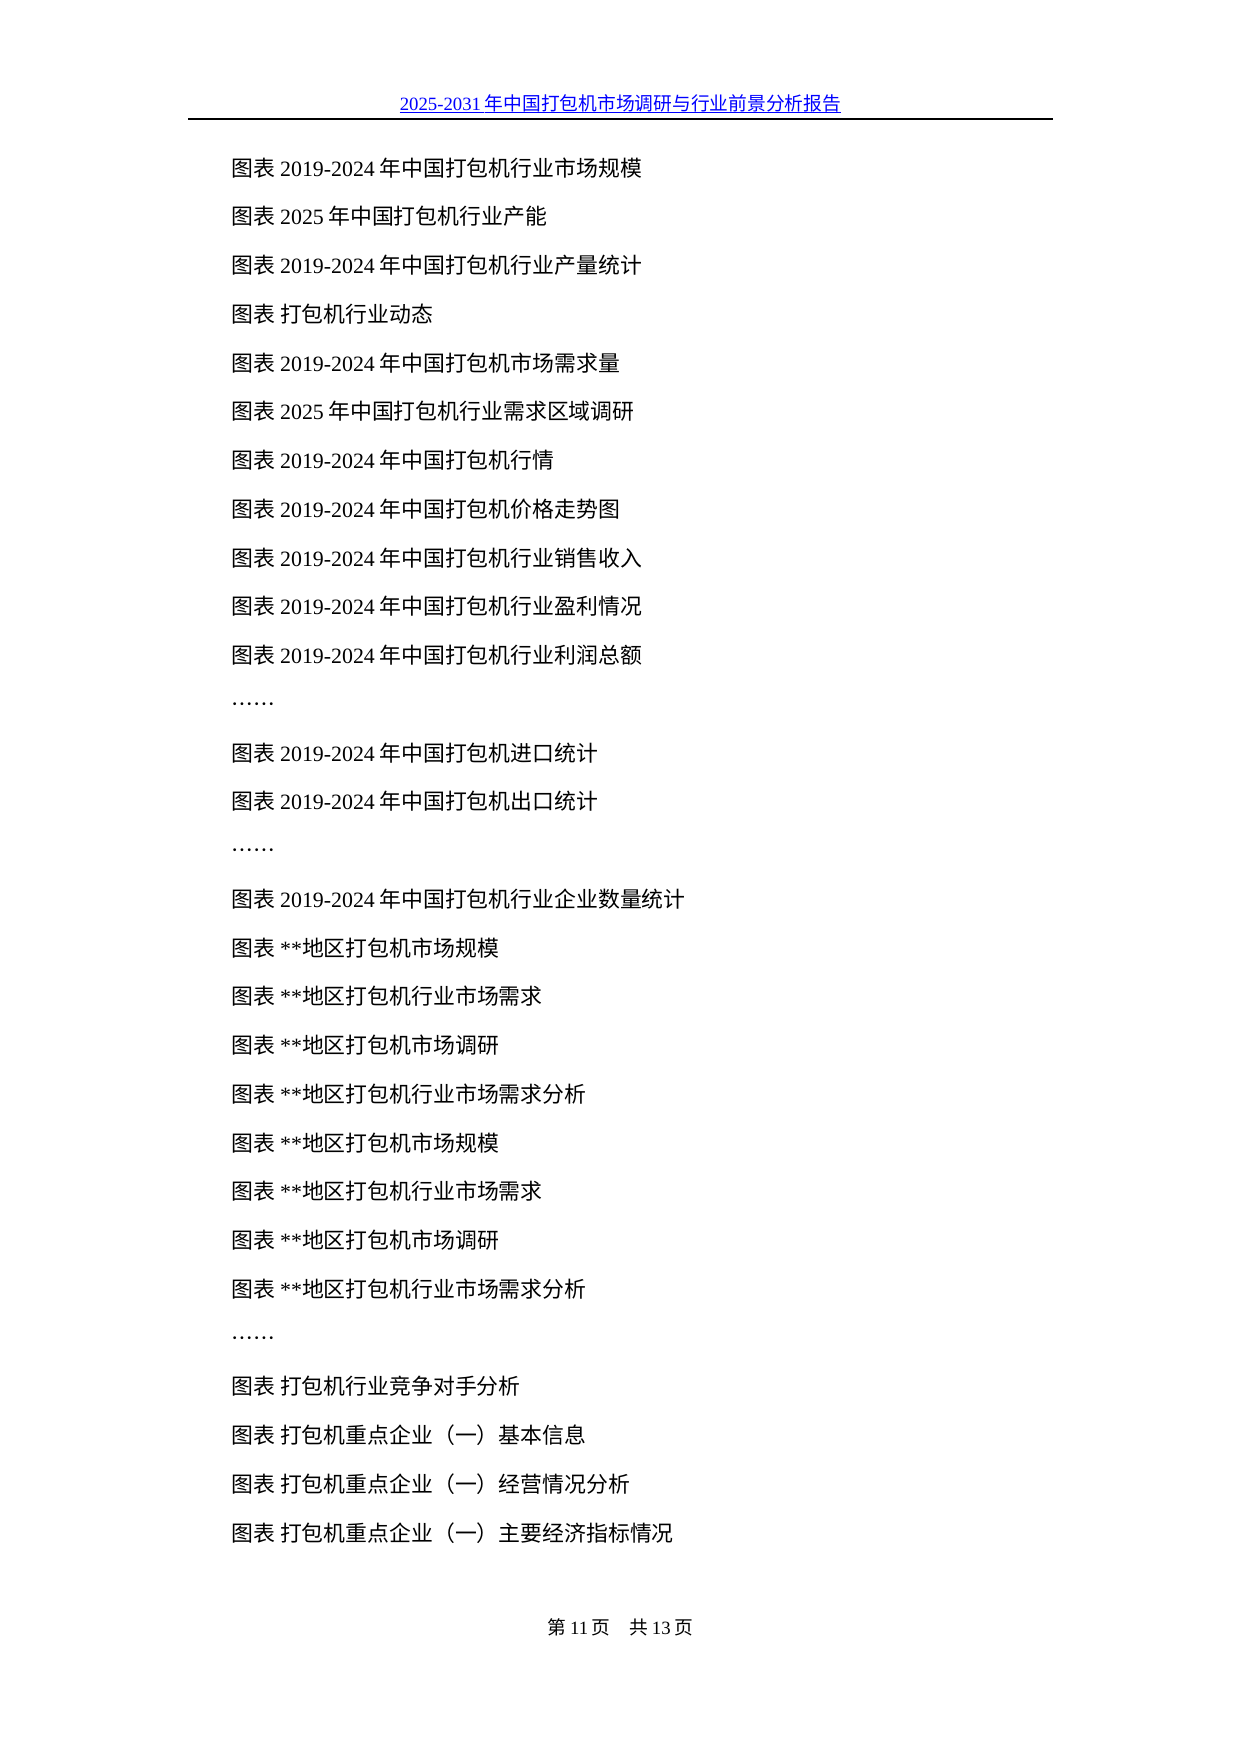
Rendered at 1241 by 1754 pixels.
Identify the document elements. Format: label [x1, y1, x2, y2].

text [187, 150, 1053, 1548]
